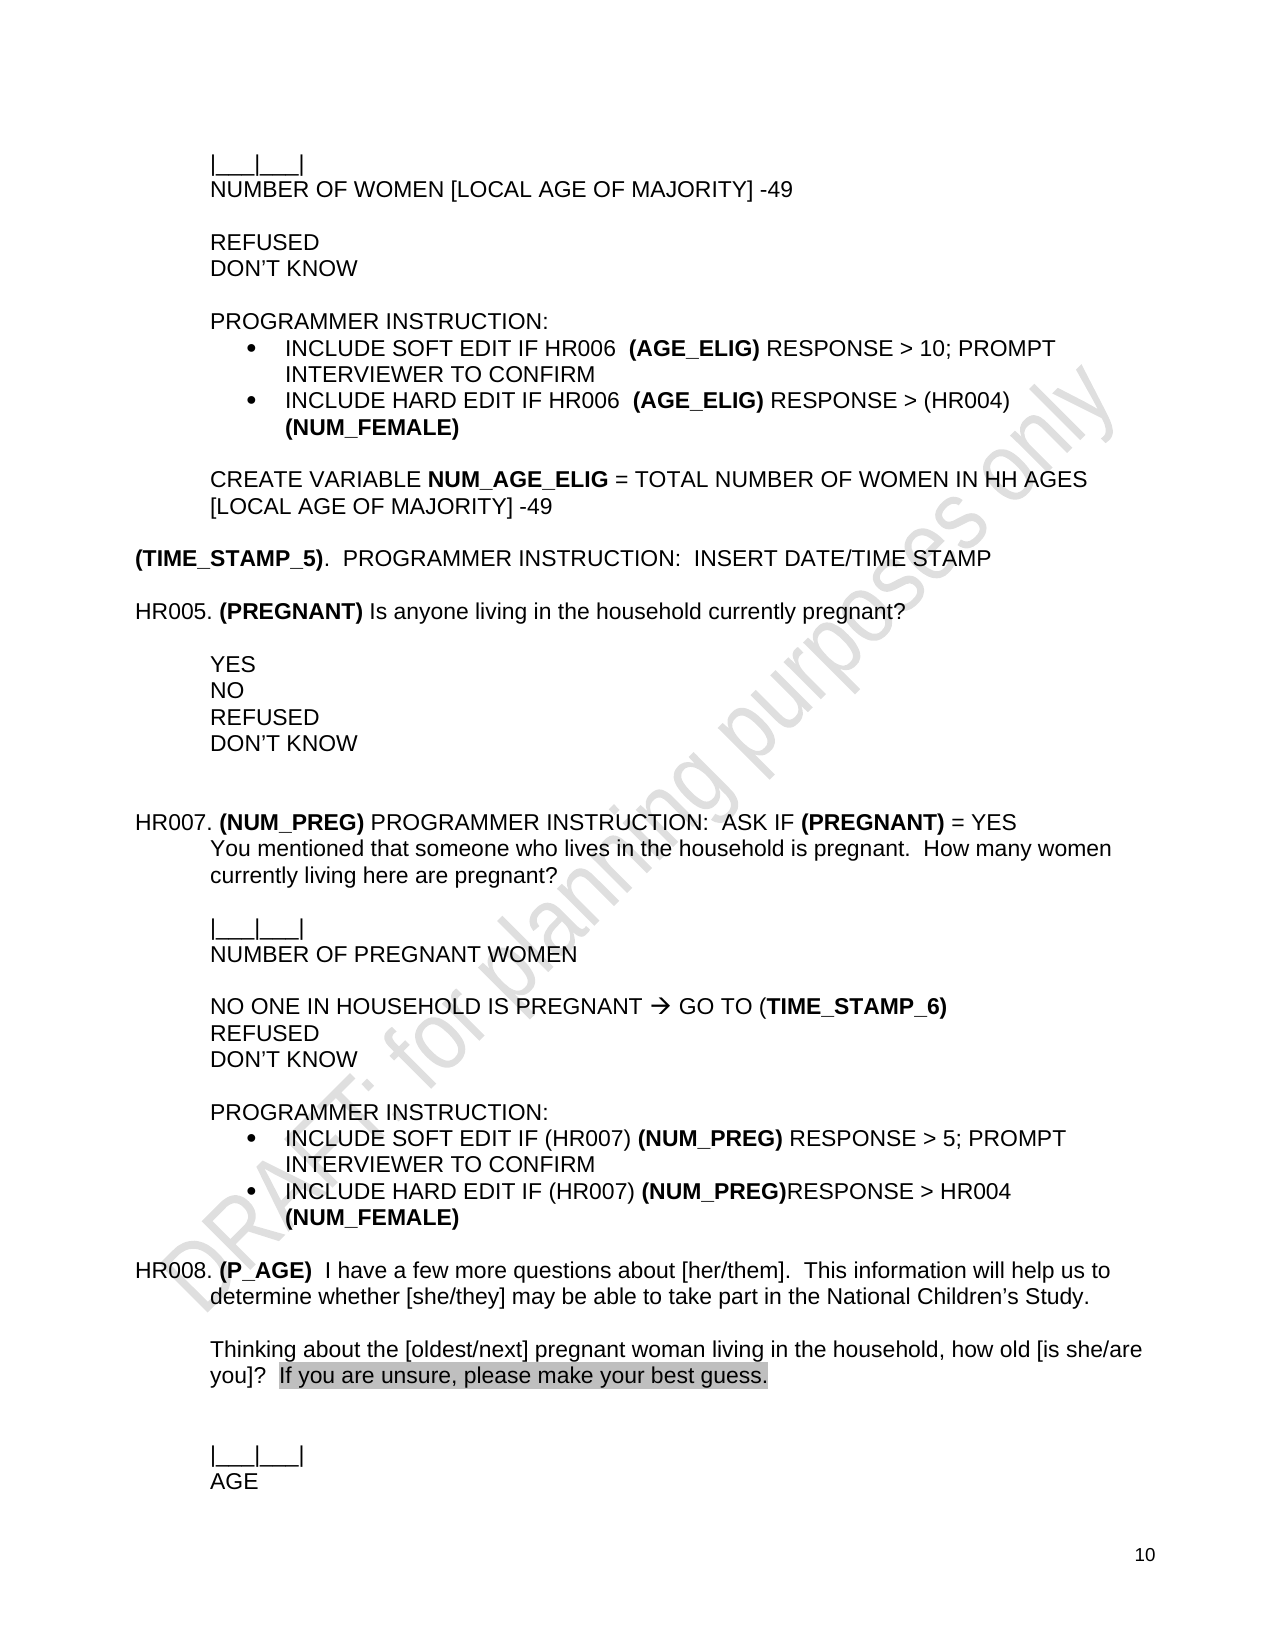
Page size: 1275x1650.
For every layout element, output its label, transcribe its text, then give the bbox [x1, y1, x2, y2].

text |___|___| [135, 1441, 1155, 1468]
text REFUSED [135, 1020, 1155, 1046]
list INCLUDE SOFT EDIT IF (HR007) (NUM_PREG) RESPONSE > 5; PROMPT INTERVIEWER TO CONFIRM [247, 1125, 1155, 1178]
text Thinking about the [oldest/next] pregnant woman living in the household, how old [is she/are you]? If you are unsure, please make your best guess. [210, 1336, 1155, 1389]
text (TIME_STAMP_5). PROGRAMMER INSTRUCTION: INSERT DATE/TIME STAMP [135, 545, 1155, 572]
text DON’T KNOW [135, 1046, 1155, 1072]
text You mentioned that someone who lives in the household is pregnant. How many women currently living here are pregnant? [210, 835, 1155, 888]
list INCLUDE HARD EDIT IF HR006 (AGE_ELIG) RESPONSE > (HR004) (NUM_FEMALE) [247, 387, 1155, 440]
text REFUSED [135, 229, 1155, 255]
text AGE [135, 1468, 1155, 1494]
text PROGRAMMER INSTRUCTION: [210, 308, 1155, 334]
text PROGRAMMER INSTRUCTION: [210, 1099, 1155, 1125]
text NO [135, 677, 1155, 703]
text DON’T KNOW [135, 255, 1155, 282]
text YES [135, 651, 1155, 677]
text REFUSED [135, 703, 1155, 730]
text HR008. (P_AGE) I have a few more questions about [her/them]. This information will help us to determine whether [she/they] may be able to take part in the National Children’s Study. [135, 1257, 1155, 1309]
text DON’T KNOW [135, 730, 1155, 756]
text NUMBER OF WOMEN [LOCAL AGE OF MAJORITY] -49 [135, 176, 1155, 203]
text HR007. (NUM_PREG) PROGRAMMER INSTRUCTION: ASK IF (PREGNANT) = YES [135, 809, 1155, 835]
list INCLUDE HARD EDIT IF (HR007) (NUM_PREG)RESPONSE > HR004 (NUM_FEMALE) [247, 1178, 1155, 1231]
list INCLUDE SOFT EDIT IF HR006 (AGE_ELIG) RESPONSE > 10; PROMPT INTERVIEWER TO CONFIRM [247, 334, 1155, 387]
text HR005. (PREGNANT) Is anyone living in the household currently pregnant? [135, 598, 1155, 624]
text CREATE VARIABLE NUM_AGE_ELIG = TOTAL NUMBER OF WOMEN IN HH AGES [LOCAL AGE OF MAJORITY] -49 [210, 466, 1155, 519]
text |___|___| [135, 150, 1155, 176]
text |___|___| [135, 914, 1155, 941]
text NUMBER OF PREGNANT WOMEN [135, 941, 1155, 967]
text NO ONE IN HOUSEHOLD IS PREGNANT GO TO (TIME_STAMP_6) [135, 993, 1155, 1020]
